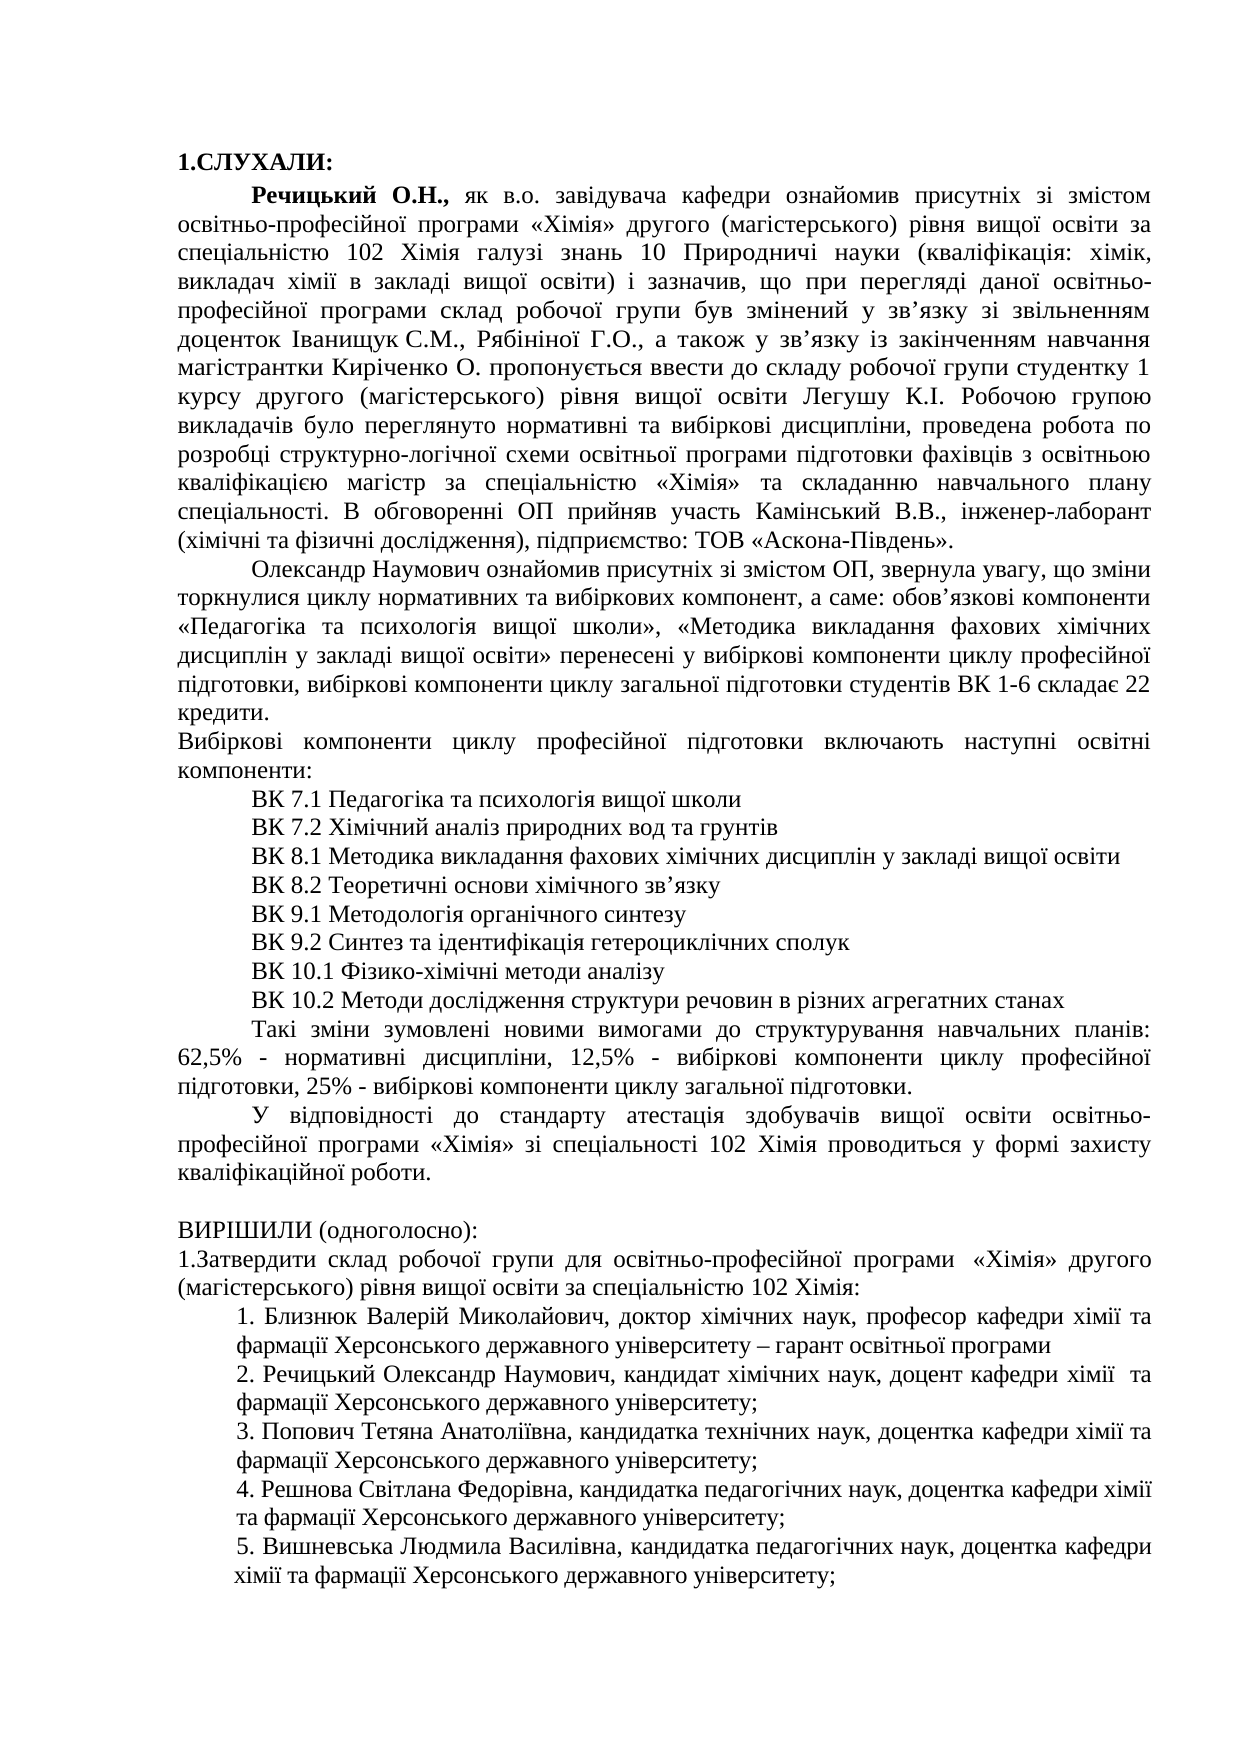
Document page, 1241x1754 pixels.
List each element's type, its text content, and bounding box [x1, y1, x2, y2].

text 4. Решнова Світлана Федорівна, кандидатка педагогічних наук, доцентка кафедри хімії та фармації Херсонського державного університету; [236, 1474, 1152, 1531]
text 5. Вишневська Людмила Василівна, кандидатка педагогічних наук, доцентка кафедри хімії та фармації Херсонського державного університету; [233, 1531, 1152, 1589]
text ВИРІШИЛИ (одноголосно): [177, 1215, 1152, 1244]
text Речицький О.Н., як в.о. завідувача кафедри ознайомив присутніх зі змістом освітньо-професійної програми «Хімія» другого (магістерського) рівня вищої освіти за спеціальністю 102 Хімія галузі знань 10 Природничі науки (кваліфікація: хімік, викладач хімії в закладі вищої освіти) і зазначив, що при перегляді даної освітньо-професійної програми склад робочої групи був змінений у зв’язку зі звільненням доценток Іванищук С.М., Рябініної Г.О., а також у зв’язку із закінченням навчання магістрантки Киріченко О. пропонується ввести до складу робочої групи студентку 1 курсу другого (магістерського) рівня вищої освіти Легушу К.І. Робочою групою викладачів було переглянуто нормативні та вибіркові дисципліни, проведена робота по розробці структурно-логічної схеми освітньої програми підготовки фахівців з освітньою кваліфікацією магістр за спеціальністю «Хімія» та складанню навчального плану спеціальності. В обговоренні ОП прийняв участь Камінський В.В., інженер-лаборант (хімічні та фізичні дослідження), підприємство: ТОВ «Аскона-Південь». [177, 180, 1152, 554]
text 2. Речицький Олександр Наумович, кандидат хімічних наук, доцент кафедри хімії та фармації Херсонського державного університету; [236, 1359, 1152, 1416]
text ВК 8.2 Теоретичні основи хімічного зв’язку [251, 870, 1152, 899]
text ВК 9.1 Методологія органічного синтезу [251, 899, 1152, 927]
text ВК 7.2 Хімічний аналіз природних вод та грунтів [251, 812, 1152, 841]
text ВК 10.2 Методи дослідження структури речовин в різних агрегатних станах [177, 985, 1152, 1014]
text У відповідності до стандарту атестація здобувачів вищої освіти освітньо-професійної програми «Хімія» зі спеціальності 102 Хімія проводиться у формі захисту кваліфікаційної роботи. [177, 1100, 1152, 1186]
text 1. Близнюк Валерій Миколайович, доктор хімічних наук, професор кафедри хімії та фармації Херсонського державного університету – гарант освітньої програми [236, 1301, 1152, 1359]
text 1.СЛУХАЛИ: [177, 147, 1152, 176]
text 3. Попович Тетяна Анатоліївна, кандидатка технічних наук, доцентка кафедри хімії та фармації Херсонського державного університету; [236, 1416, 1152, 1474]
text Такі зміни зумовлені новими вимогами до структурування навчальних планів: 62,5% - нормативні дисципліни, 12,5% - вибіркові компоненти циклу професійної підготовки, 25% - вибіркові компоненти циклу загальної підготовки. [177, 1014, 1152, 1100]
text Вибіркові компоненти циклу професійної підготовки включають наступні освітні компоненти: [177, 726, 1152, 784]
text ВК 9.2 Синтез та ідентифікація гетероциклічних сполук [251, 927, 1152, 956]
text ВК 7.1 Педагогіка та психологія вищої школи [251, 784, 1152, 812]
text 1.Затвердити склад робочої групи для освітньо-професійної програми «Хімія» другого (магістерського) рівня вищої освіти за спеціальністю 102 Хімія: [177, 1244, 1152, 1301]
text ВК 8.1 Методика викладання фахових хімічних дисциплін у закладі вищої освіти [251, 841, 1152, 870]
text ВК 10.1 Фізико-хімічні методи аналізу [177, 956, 1152, 985]
text Олександр Наумович ознайомив присутніх зі змістом ОП, звернула увагу, що зміни торкнулися циклу нормативних та вибіркових компонент, а саме: обов’язкові компоненти «Педагогіка та психологія вищої школи», «Методика викладання фахових хімічних дисциплін у закладі вищої освіти» перенесені у вибіркові компоненти циклу професійної підготовки, вибіркові компоненти циклу загальної підготовки студентів ВК 1-6 складає 22 кредити. [177, 554, 1152, 726]
